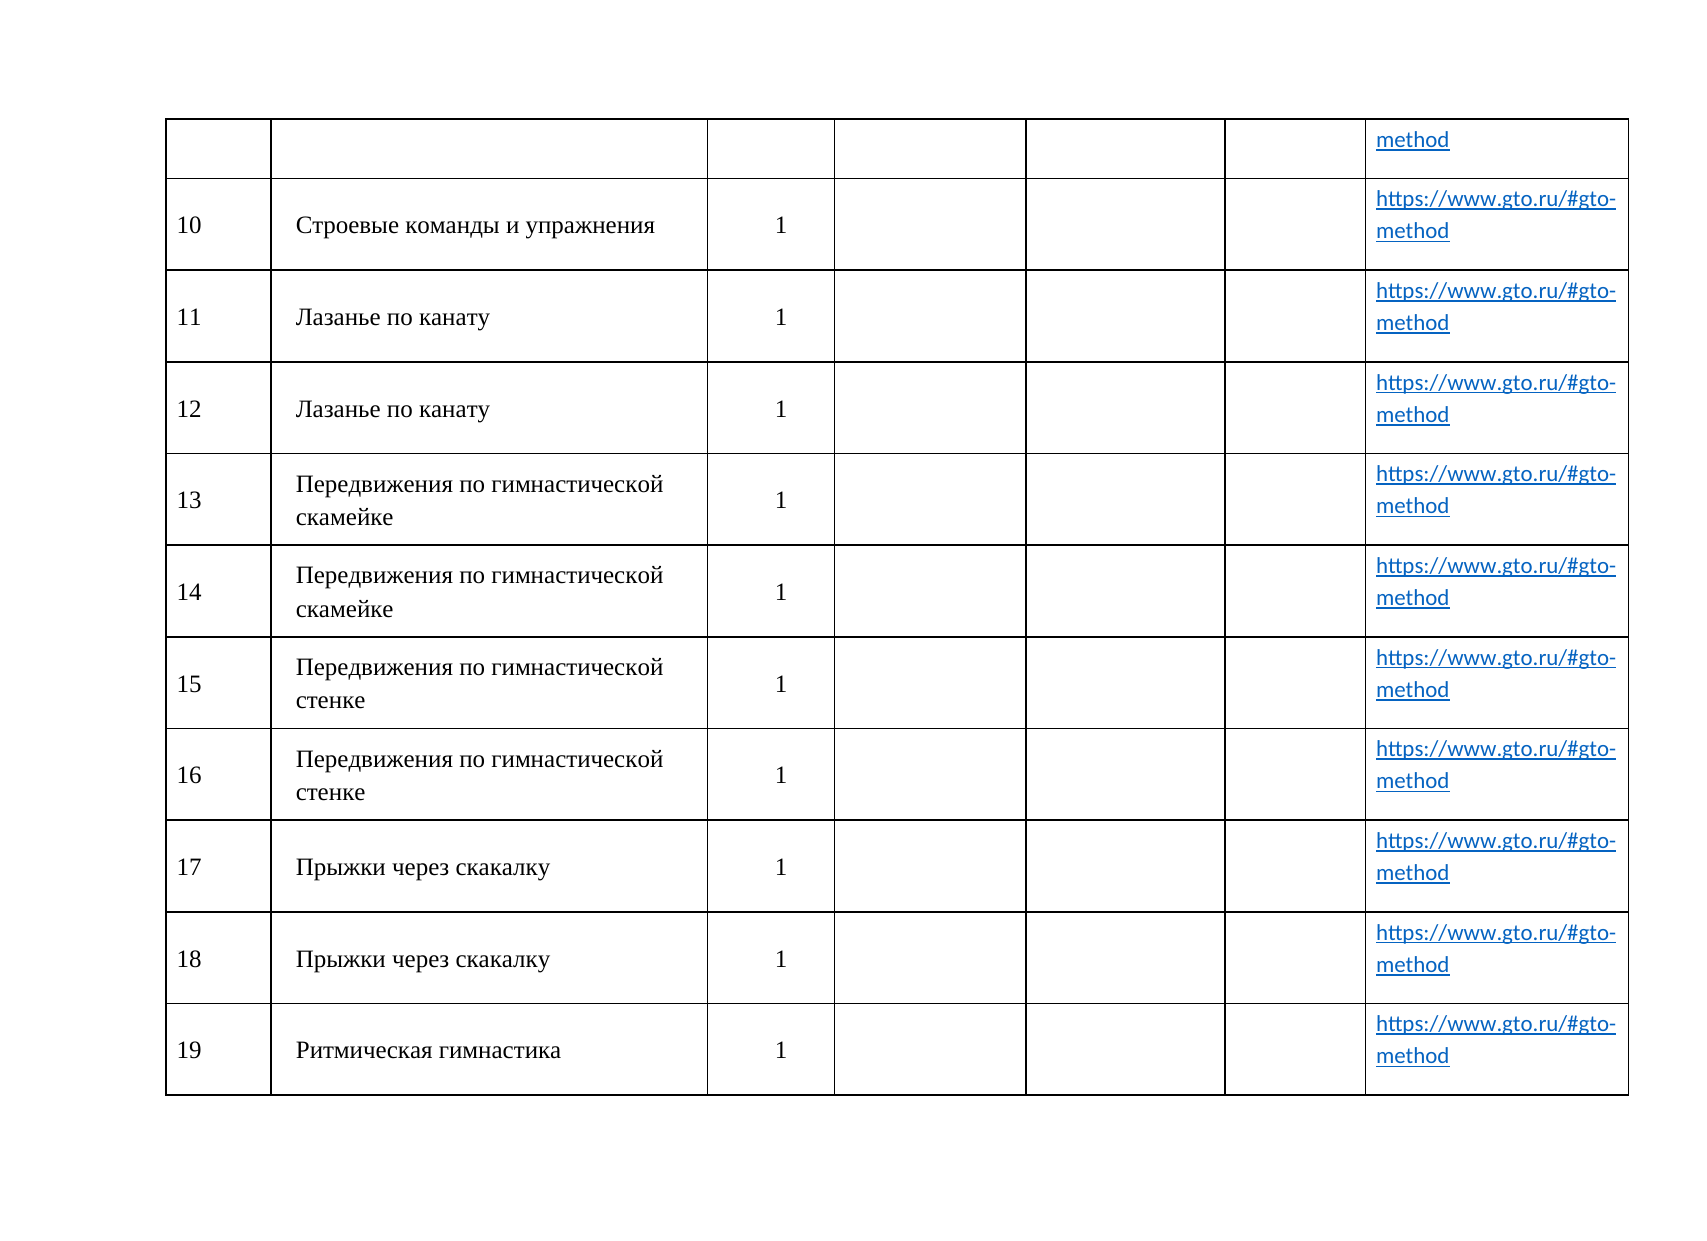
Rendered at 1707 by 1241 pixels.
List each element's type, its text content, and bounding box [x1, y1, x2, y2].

table_cell [835, 821, 1025, 911]
table_cell 1 [708, 363, 834, 453]
table_cell https://www.gto.ru/#gto-method [1366, 913, 1628, 1003]
table_cell [1226, 821, 1365, 911]
table_cell [1226, 1004, 1365, 1094]
table_cell [835, 546, 1025, 636]
table_cell 1 [708, 1004, 834, 1094]
table_cell [1226, 120, 1365, 178]
table_cell Строевые команды и упражнения [272, 179, 707, 269]
table_cell [1027, 1004, 1224, 1094]
table_cell 19 [167, 1004, 270, 1094]
table_cell [835, 120, 1025, 178]
table_cell [1226, 913, 1365, 1003]
table_cell 1 [708, 179, 834, 269]
table_cell https://www.gto.ru/#gto-method [1366, 179, 1628, 269]
table_cell 16 [167, 729, 270, 819]
table_cell 1 [708, 271, 834, 361]
table_cell 10 [167, 179, 270, 269]
table_cell [835, 729, 1025, 819]
table_cell https://www.gto.ru/#gto-method [1366, 729, 1628, 819]
table_cell [835, 913, 1025, 1003]
table_cell Передвижения по гимнастической стенке [272, 638, 707, 728]
table_cell [835, 363, 1025, 453]
table_cell 1 [708, 120, 834, 178]
table_cell 18 [167, 913, 270, 1003]
table_cell https://www.gto.ru/#gto-method [1366, 363, 1628, 453]
table_cell [1226, 179, 1365, 269]
table_cell [1226, 271, 1365, 361]
table_cell Лазанье по канату [272, 271, 707, 361]
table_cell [272, 120, 707, 178]
table_cell [1027, 454, 1224, 544]
table_cell Передвижения по гимнастической скамейке [272, 546, 707, 636]
table_cell [1027, 120, 1224, 178]
table_cell 1 [708, 729, 834, 819]
table_cell https://www.gto.ru/#gto-method [1366, 271, 1628, 361]
table_cell [1027, 913, 1224, 1003]
table_cell [835, 454, 1025, 544]
table_cell 17 [167, 821, 270, 911]
table_cell https://www.gto.ru/#gto-method [1366, 454, 1628, 544]
table_cell 1 [708, 821, 834, 911]
table_cell [835, 179, 1025, 269]
table_cell https://www.gto.ru/#gto-method [1366, 821, 1628, 911]
table_cell [1226, 729, 1365, 819]
table_cell https://www.gto.ru/#gto-method [1366, 546, 1628, 636]
table_cell Прыжки через скакалку [272, 821, 707, 911]
table_cell https://www.gto.ru/#gto-method [1366, 638, 1628, 728]
table_cell [1226, 638, 1365, 728]
table_cell 12 [167, 363, 270, 453]
table_cell 11 [167, 271, 270, 361]
table_cell [835, 638, 1025, 728]
table_cell [1226, 546, 1365, 636]
table_cell [1027, 729, 1224, 819]
table_cell [1027, 179, 1224, 269]
table_cell 1 [708, 913, 834, 1003]
table_cell [1027, 363, 1224, 453]
table_cell [835, 271, 1025, 361]
table_cell [835, 1004, 1025, 1094]
table_cell 14 [167, 546, 270, 636]
table_cell 1 [708, 454, 834, 544]
table_cell [1027, 271, 1224, 361]
table_cell [1027, 546, 1224, 636]
table_cell 1 [708, 546, 834, 636]
table_cell [1226, 363, 1365, 453]
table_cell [1366, 1004, 1628, 1094]
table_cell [1366, 120, 1628, 178]
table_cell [272, 1004, 707, 1094]
table_cell 15 [167, 638, 270, 728]
table_cell Лазанье по канату [272, 363, 707, 453]
table_cell Передвижения по гимнастической скамейке [272, 454, 707, 544]
table_cell [1226, 454, 1365, 544]
table_cell Передвижения по гимнастической стенке [272, 729, 707, 819]
table_cell [1027, 821, 1224, 911]
table_cell [1027, 638, 1224, 728]
table_cell 13 [167, 454, 270, 544]
table_cell Прыжки через скакалку [272, 913, 707, 1003]
table_cell 1 [708, 638, 834, 728]
table_cell 9 [167, 120, 270, 178]
